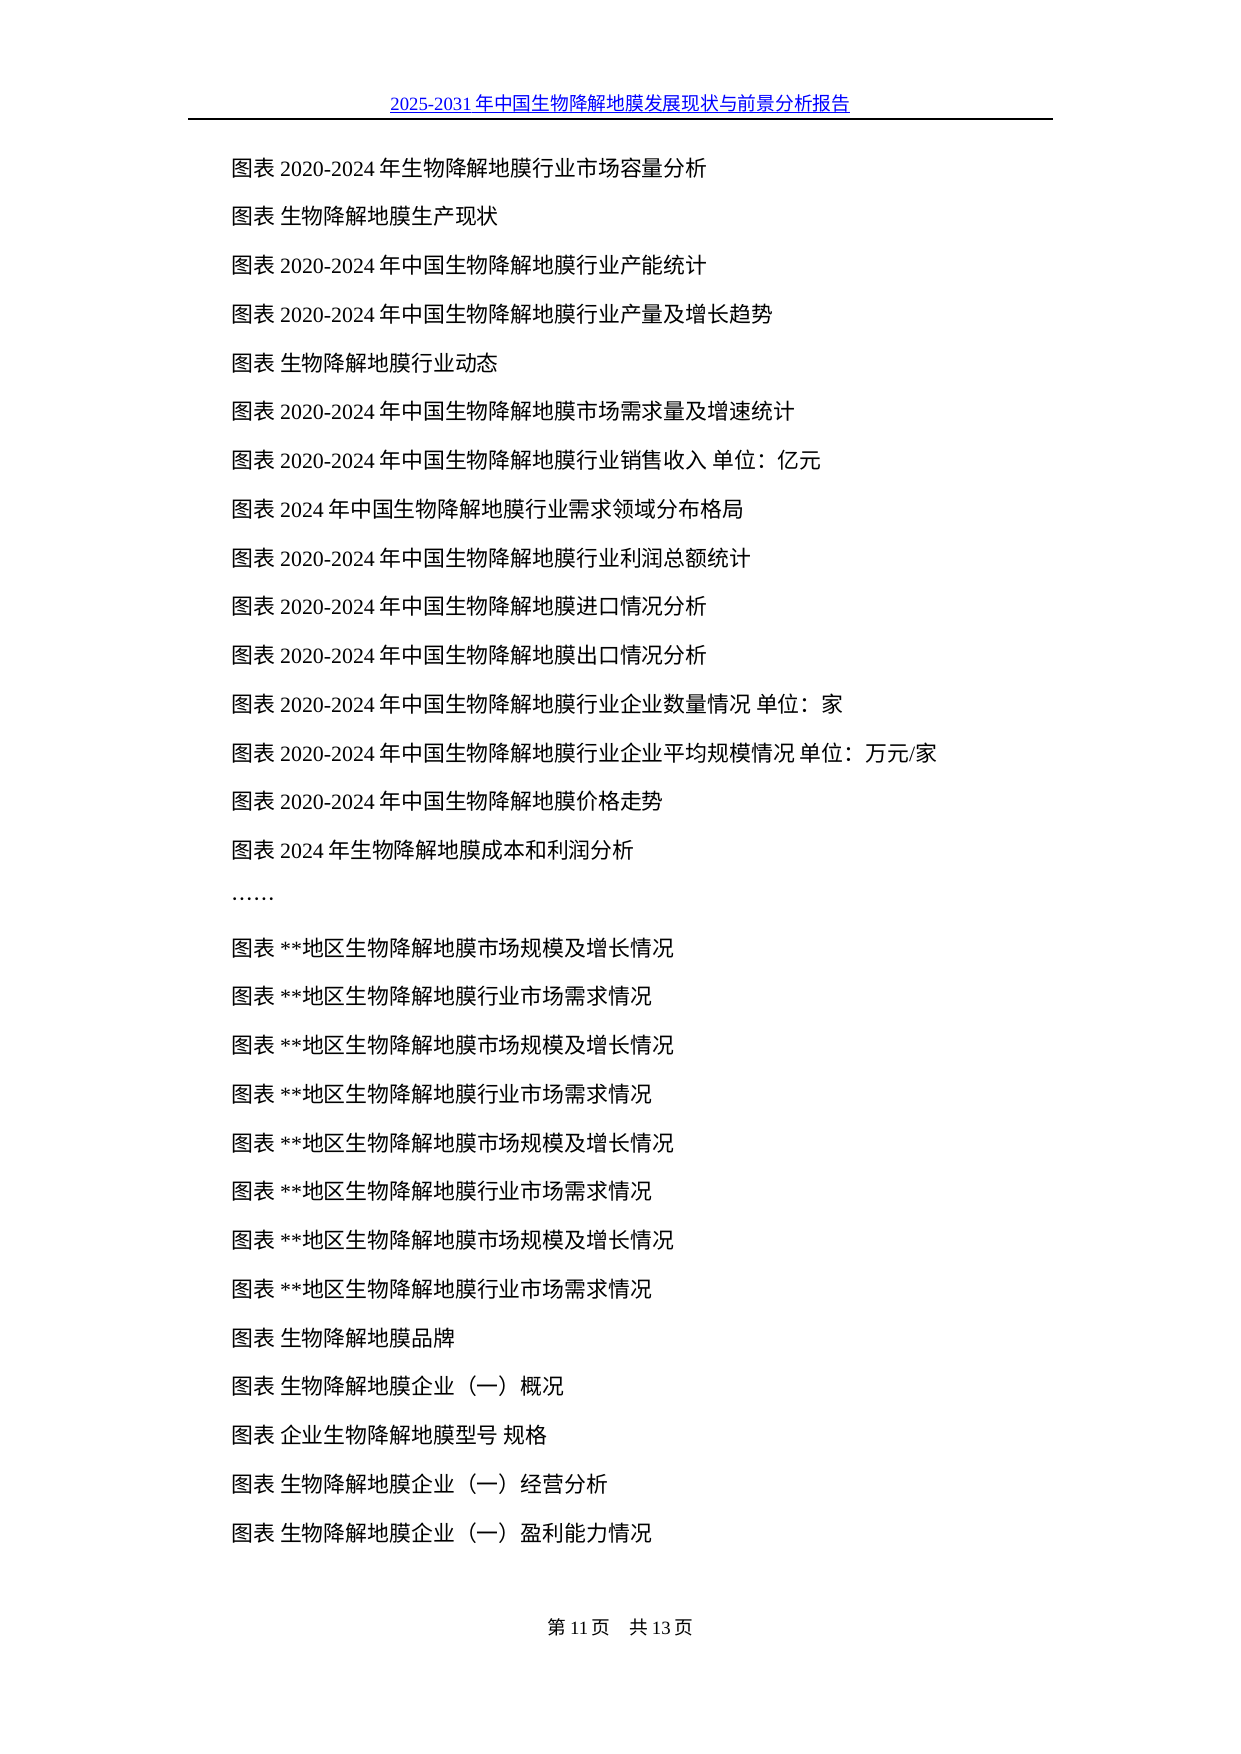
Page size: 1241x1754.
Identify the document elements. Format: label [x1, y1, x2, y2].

text [187, 150, 1053, 1548]
